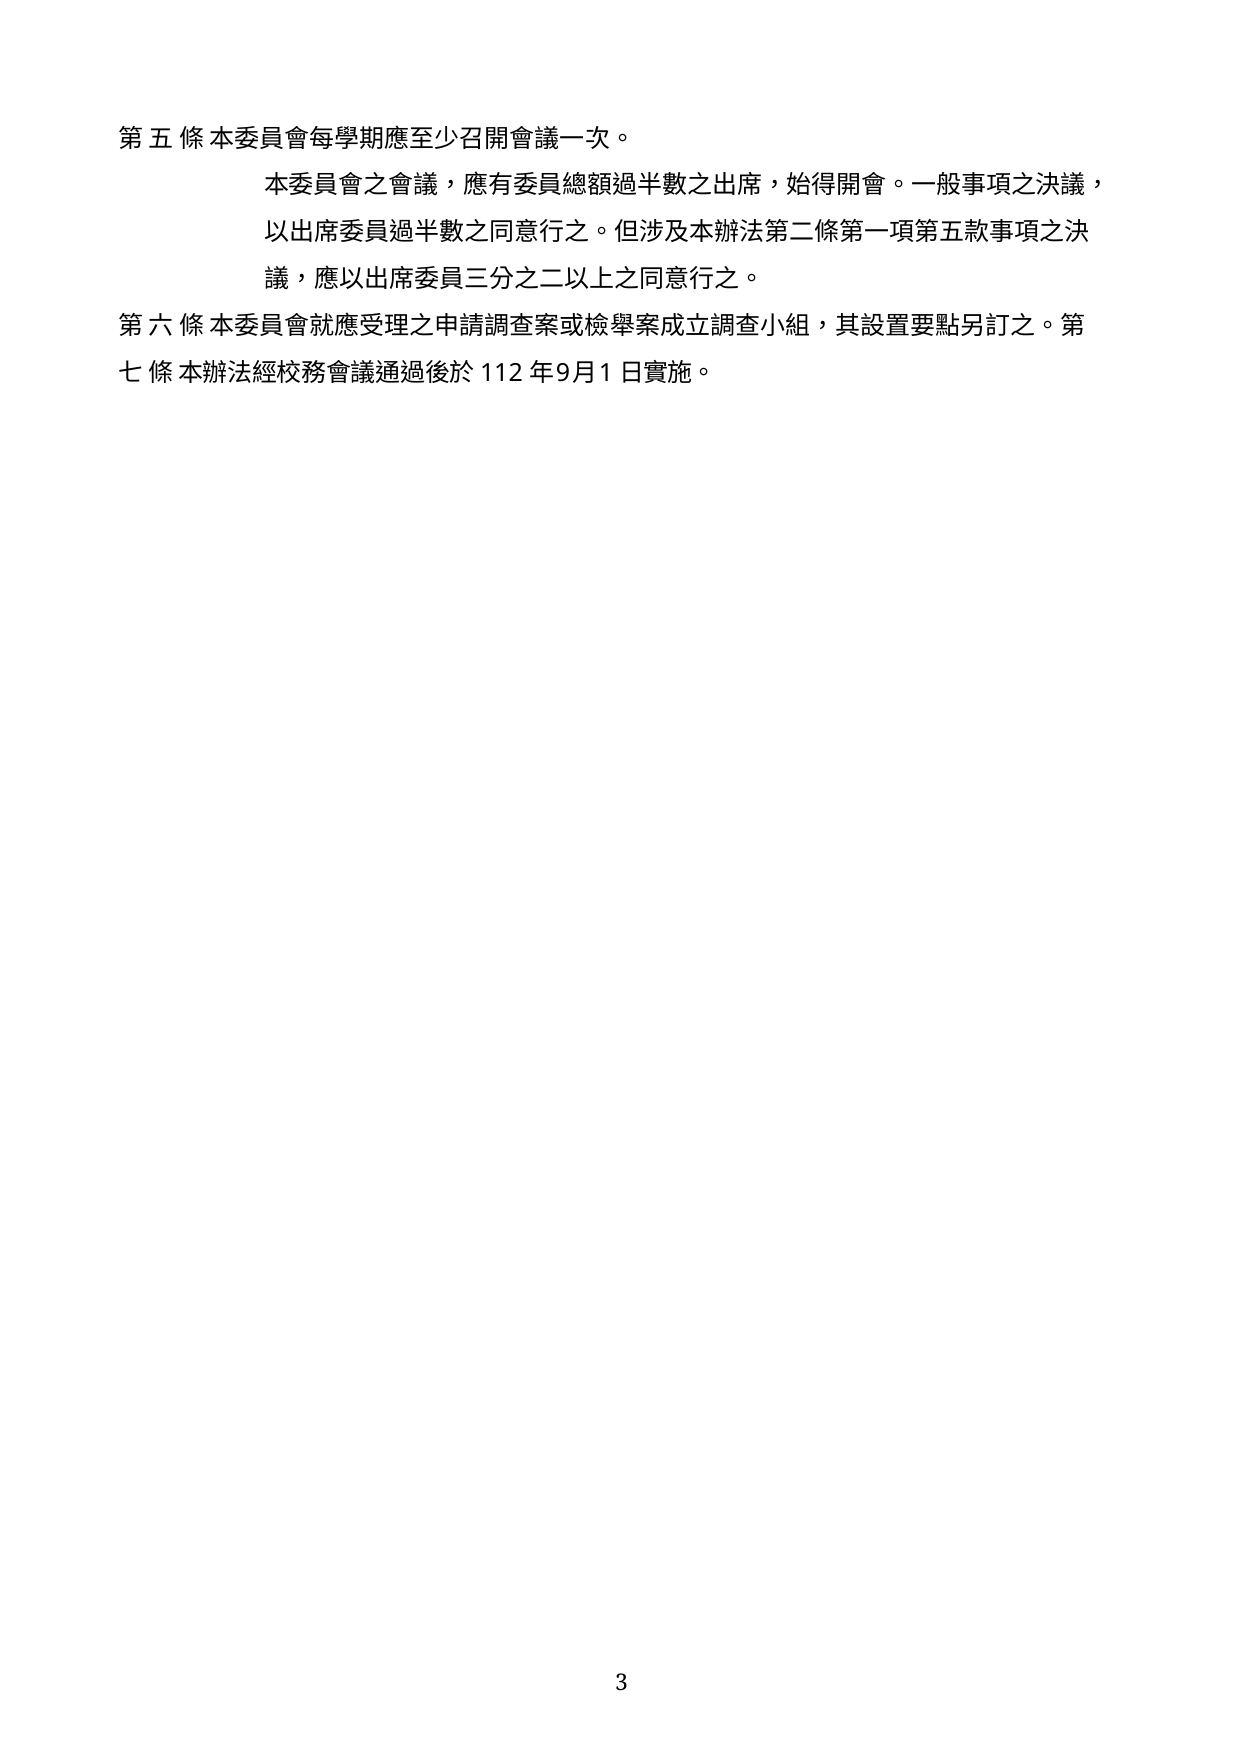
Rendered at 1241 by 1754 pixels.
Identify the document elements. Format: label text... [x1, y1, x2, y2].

text 本委員會之會議，應有委員總額過半數之出席，始得開會。一般事項之決議， 以出席委員過半數之同意行之。但涉及本辦法第二條第一項第五款事項之決 議，應以出席委員三分之二以上之同意行之。 [264, 164, 1118, 295]
text 第 五 條 本委員會每學期應至少召開會議一次。 [118, 118, 1165, 154]
text 第 六 條 本委員會就應受理之申請調查案或檢舉案成立調查小組，其設置要點另訂之。第 七 條 本辦法經校務會議通過後於 112 年 9 月 1 日實施。 [118, 306, 1093, 389]
